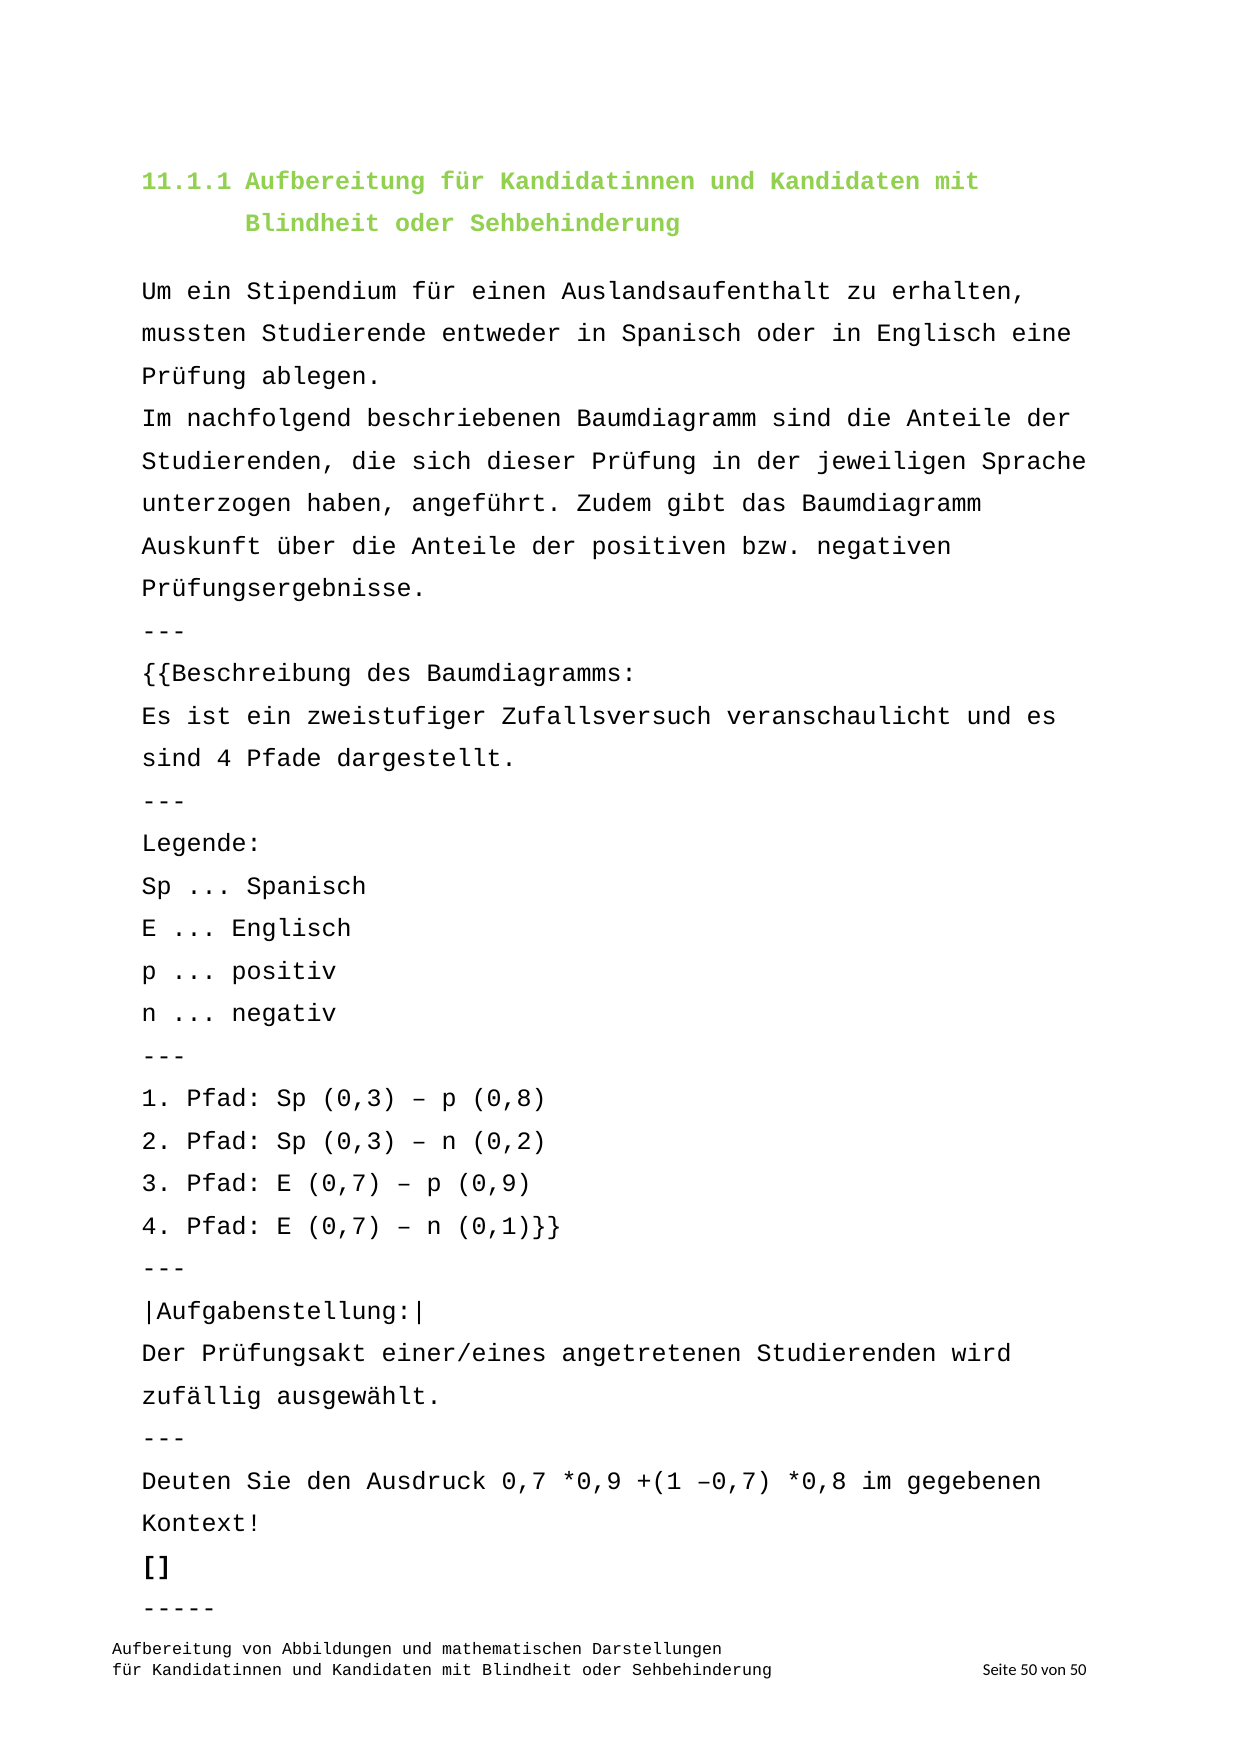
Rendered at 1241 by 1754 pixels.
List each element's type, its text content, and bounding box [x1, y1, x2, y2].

text |Aufgabenstellung:| [141, 1298, 1105, 1327]
subtitle 11.1.1 Aufbereitung für Kandidatinnen und Kandidaten mit Blindheit oder Sehbehinderung [141, 168, 1105, 239]
text Sp ... Spanisch [141, 873, 1105, 902]
text {{Beschreibung des Baumdiagramms: [141, 661, 1105, 689]
text --- [141, 1256, 1105, 1284]
text Deuten Sie den Ausdruck 0,7 *0,9 +(1 –0,7) *0,8 im gegebenen Kontext! [141, 1468, 1105, 1539]
text Legende: [141, 831, 1105, 859]
text [] [141, 1553, 1105, 1582]
text Es ist ein zweistufiger Zufallsversuch veranschaulicht und es sind 4 Pfade dargestellt. [141, 703, 1105, 774]
text n ... negativ [141, 1001, 1105, 1029]
text p ... positiv [141, 958, 1105, 987]
text Um ein Stipendium für einen Auslandsaufenthalt zu erhalten, mussten Studierende entweder in Spanisch oder in Englisch eine Prüfung ablegen. [141, 278, 1105, 392]
text --- [141, 1043, 1105, 1072]
text --- [141, 788, 1105, 817]
text ----- [141, 1596, 1105, 1624]
text E ... Englisch [141, 916, 1105, 944]
text --- [141, 618, 1105, 647]
text Im nachfolgend beschriebenen Baumdiagramm sind die Anteile der Studierenden, die sich dieser Prüfung in der jeweiligen Sprache unterzogen haben, angeführt. Zudem gibt das Baumdiagramm Auskunft über die Anteile der positiven bzw. negativen Prüfungsergebnisse. [141, 406, 1105, 604]
text 2. Pfad: Sp (0,3) – n (0,2) [141, 1128, 1105, 1157]
text 1. Pfad: Sp (0,3) – p (0,8) [141, 1086, 1105, 1114]
text Der Prüfungsakt einer/eines angetretenen Studierenden wird zufällig ausgewählt. [141, 1341, 1105, 1412]
text 4. Pfad: E (0,7) – n (0,1)}} [141, 1213, 1105, 1242]
text 3. Pfad: E (0,7) – p (0,9) [141, 1171, 1105, 1199]
text --- [141, 1426, 1105, 1454]
